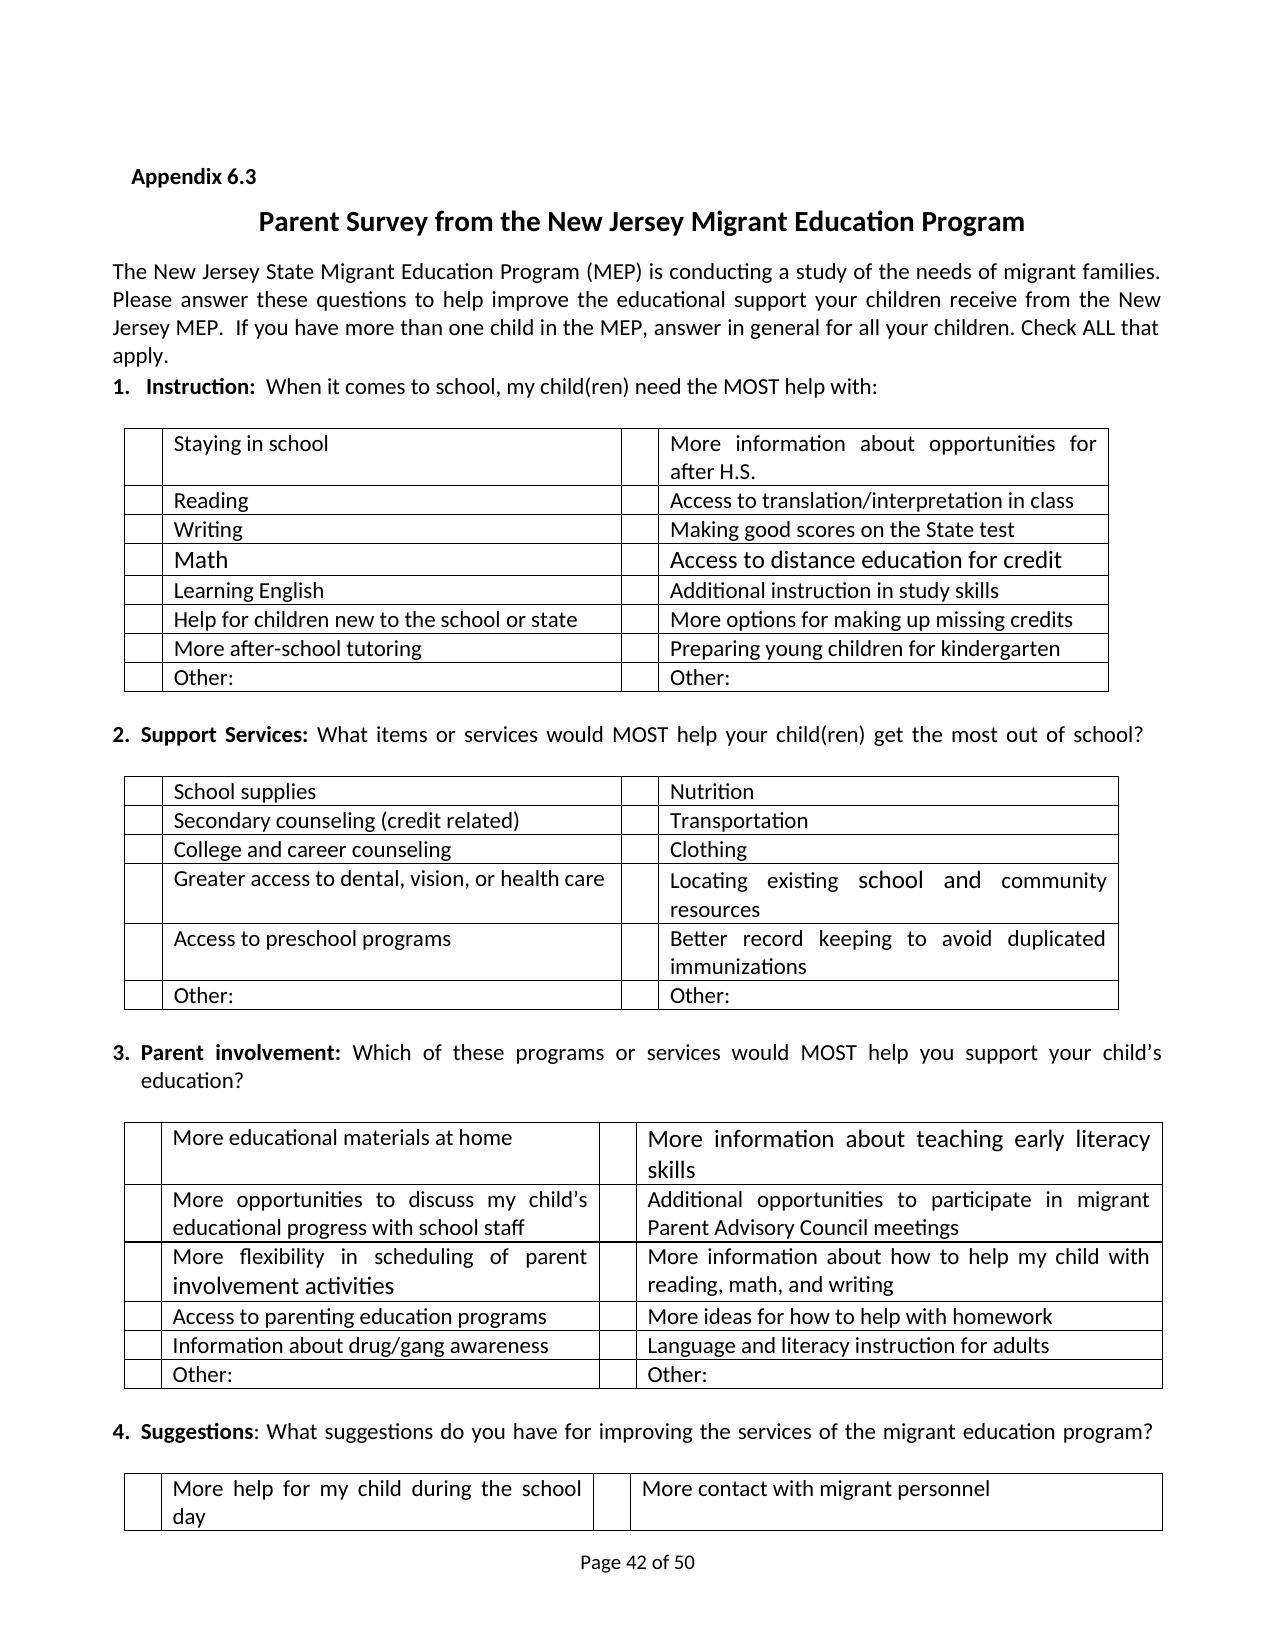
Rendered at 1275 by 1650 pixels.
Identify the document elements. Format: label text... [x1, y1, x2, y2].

table_cell Other: [637, 1360, 1162, 1388]
table_cell Math [163, 544, 621, 575]
table_cell Making good scores on the State test [659, 515, 1108, 543]
table_cell [622, 544, 658, 575]
table_cell Clothing [659, 835, 1118, 863]
table_cell [125, 1360, 161, 1388]
table_cell [622, 605, 658, 633]
table_cell Other: [659, 981, 1118, 1009]
table_cell [125, 576, 162, 604]
table_cell [622, 634, 658, 662]
table_cell [125, 544, 162, 575]
table_cell [125, 981, 162, 1009]
table_cell More opportunities to discuss my child’s educational progress with school staff [162, 1185, 599, 1241]
table_header More contact with migrant personnel [631, 1474, 1162, 1530]
table_header More educational materials at home [162, 1123, 599, 1184]
table_header [622, 429, 658, 485]
table_cell Reading [163, 486, 621, 514]
table_header [125, 1123, 161, 1184]
table_cell More ideas for how to help with homework [637, 1302, 1162, 1330]
table_header More help for my child during the school day [162, 1474, 593, 1530]
table_cell [622, 515, 658, 543]
table_cell [622, 576, 658, 604]
table_cell [622, 981, 658, 1009]
table_cell Preparing young children for kindergarten [659, 634, 1108, 662]
table_cell Access to translation/interpretation in class [659, 486, 1108, 514]
table_cell College and career counseling [163, 835, 621, 863]
table_cell [622, 663, 658, 691]
table_cell Other: [163, 663, 621, 691]
table_cell [600, 1360, 636, 1388]
table_header [600, 1123, 636, 1184]
table_cell [622, 924, 658, 980]
list Instruction: When it comes to school, my child(ren) need the MOST help with: [112, 372, 1162, 400]
table_cell Information about drug/gang awareness [162, 1331, 599, 1359]
table_cell [125, 835, 162, 863]
text Appendix 6.3 [131, 162, 1162, 191]
table_header [594, 1474, 630, 1530]
table_cell More options for making up missing credits [659, 605, 1108, 633]
table_cell Transportation [659, 806, 1118, 834]
table_cell [125, 605, 162, 633]
list Suggestions: What suggestions do you have for improving the services of the migrant education program? [112, 1417, 1162, 1473]
table_cell Access to distance education for credit [659, 544, 1108, 575]
table_header More information about teaching early literacy skills [637, 1123, 1162, 1184]
table_cell [600, 1331, 636, 1359]
table_header Staying in school [163, 429, 621, 485]
table_cell [622, 864, 658, 923]
table_cell [125, 486, 162, 514]
table_cell Other: [162, 1360, 599, 1388]
table_cell Greater access to dental, vision, or health care [163, 864, 621, 923]
table_header [622, 777, 658, 805]
table_header School supplies [163, 777, 621, 805]
table_cell [125, 1331, 161, 1359]
table_cell [622, 835, 658, 863]
table_cell Better record keeping to avoid duplicated immunizations [659, 924, 1118, 980]
table_cell [125, 1243, 161, 1301]
table_cell Additional opportunities to participate in migrant Parent Advisory Council meetings [637, 1185, 1162, 1241]
table_cell [125, 924, 162, 980]
table_cell [125, 806, 162, 834]
table_cell Other: [659, 663, 1108, 691]
table_cell Learning English [163, 576, 621, 604]
table_cell [125, 515, 162, 543]
table_cell More information about how to help my child with reading, math, and writing [637, 1243, 1162, 1301]
table_cell More after-school tutoring [163, 634, 621, 662]
table_cell [125, 1302, 161, 1330]
text The New Jersey State Migrant Education Program (MEP) is conducting a study of the needs of migrant families. Please answer these questions to help improve the educational support your children receive from the New Jersey MEP. If you have more than one child in the MEP, answer in general for all your children. Check ALL that apply. [112, 257, 1162, 369]
table_header Nutrition [659, 777, 1118, 805]
table_cell Locating existing school and community resources [659, 864, 1118, 923]
table_cell [125, 864, 162, 923]
table_cell Help for children new to the school or state [163, 605, 621, 633]
table_cell Additional instruction in study skills [659, 576, 1108, 604]
table_cell [125, 663, 162, 691]
table_header More information about opportunities for after H.S. [659, 429, 1108, 485]
table_cell [125, 634, 162, 662]
text Parent Survey from the New Jersey Migrant Education Program [122, 203, 1162, 239]
table_cell Language and literacy instruction for adults [637, 1331, 1162, 1359]
table_cell [622, 806, 658, 834]
table_cell [125, 1185, 161, 1241]
table_cell Writing [163, 515, 621, 543]
table_cell [622, 486, 658, 514]
table_cell Access to preschool programs [163, 924, 621, 980]
table_cell Access to parenting education programs [162, 1302, 599, 1330]
list Parent involvement: Which of these programs or services would MOST help you support your child’s education? [112, 1038, 1162, 1094]
table_cell More flexibility in scheduling of parent involvement activities [162, 1243, 599, 1301]
list Support Services: What items or services would MOST help your child(ren) get the most out of school? [112, 720, 1162, 776]
table_header [125, 429, 162, 485]
table_cell Other: [163, 981, 621, 1009]
table_cell Secondary counseling (credit related) [163, 806, 621, 834]
table_cell [600, 1302, 636, 1330]
table_cell [600, 1185, 636, 1241]
table_header [125, 777, 162, 805]
table_cell [600, 1243, 636, 1301]
table_header [125, 1474, 161, 1530]
